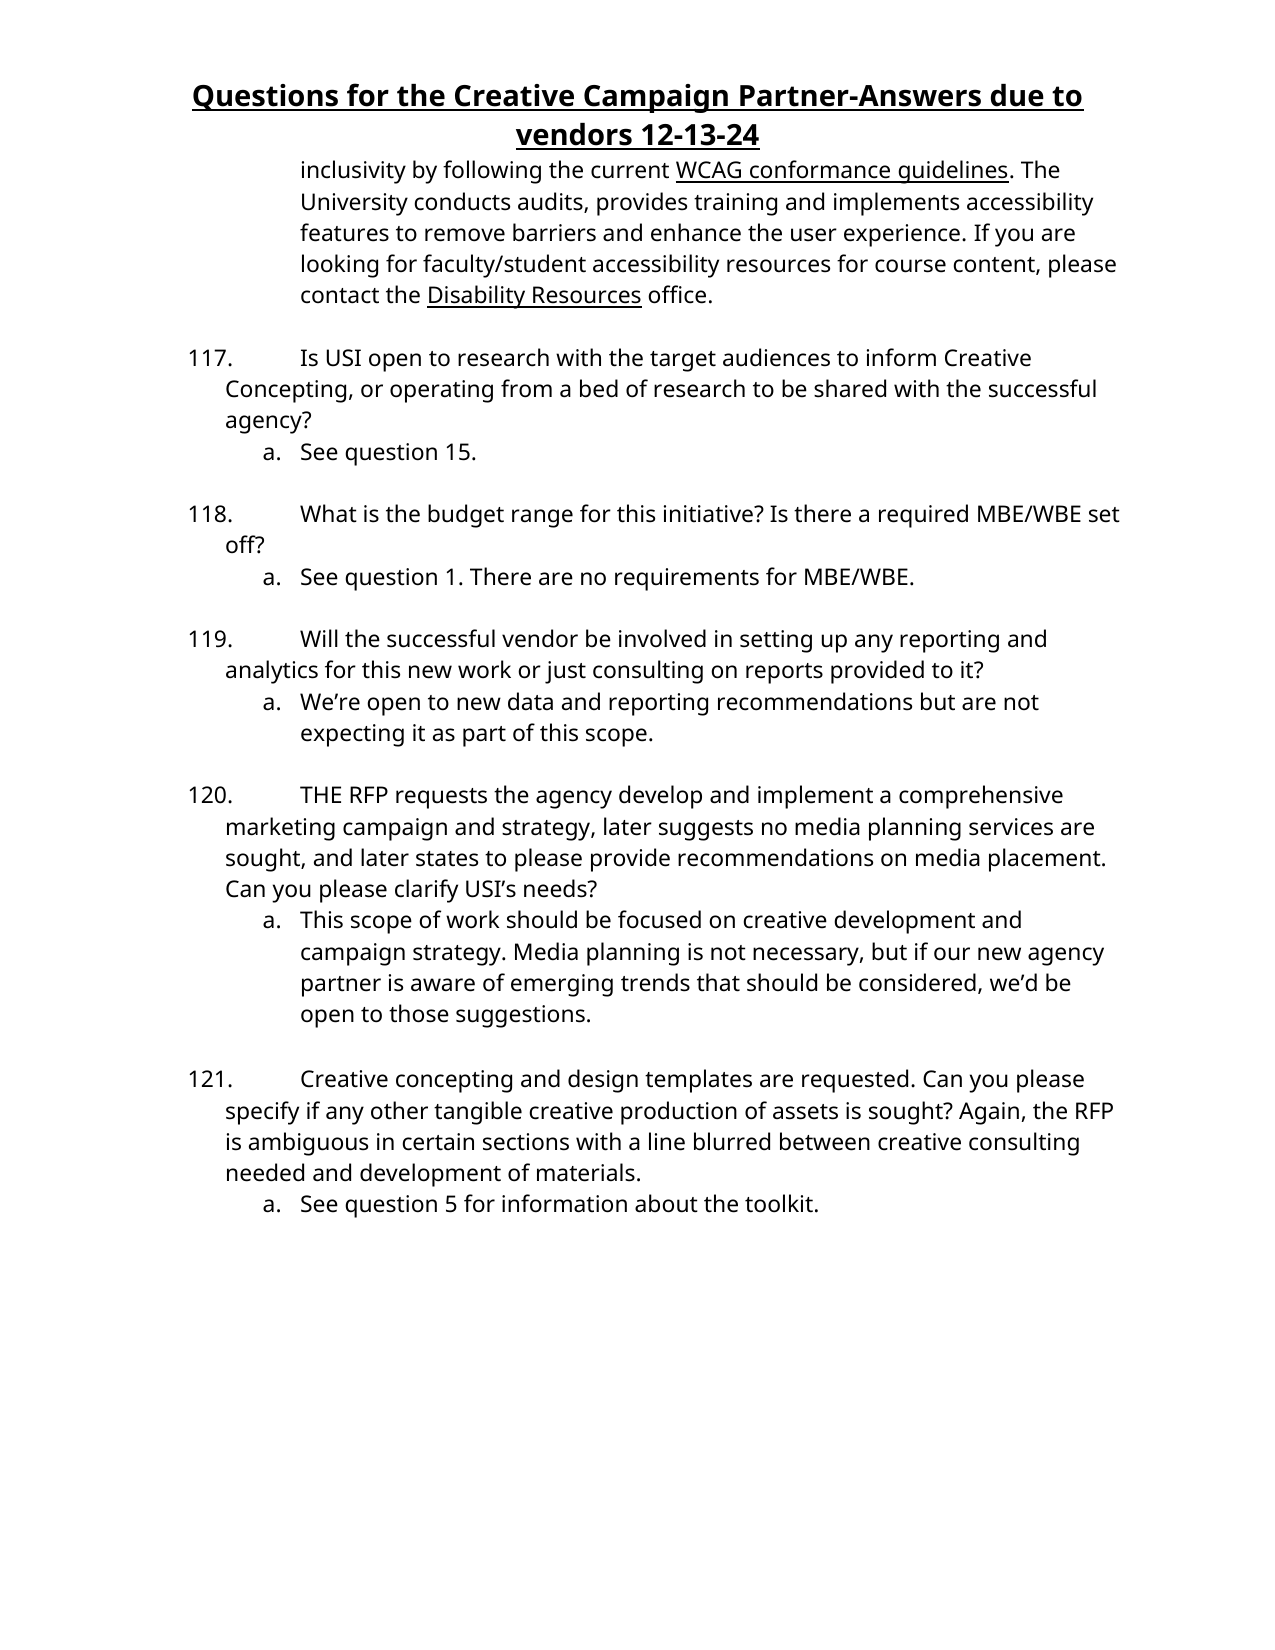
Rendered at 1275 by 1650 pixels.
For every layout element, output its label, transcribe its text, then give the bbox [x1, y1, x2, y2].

list See question 1. There are no requirements for MBE/WBE. [262, 561, 1125, 592]
list Creative concepting and design templates are requested. Can you please specify if any other tangible creative production of assets is sought? Again, the RFP is ambiguous in certain sections with a line blurred between creative consulting needed and development of materials. [187, 1063, 1125, 1188]
list See question 5 for information about the toolkit. [262, 1188, 1125, 1220]
list Will the successful vendor be involved in setting up any reporting and analytics for this new work or just consulting on reports provided to it? [187, 623, 1125, 686]
list Is USI open to research with the target audiences to inform Creative Concepting, or operating from a bed of research to be shared with the successful agency? [187, 342, 1125, 436]
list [262, 154, 1125, 311]
list What is the budget range for this initiative? Is there a required MBE/WBE set off? [187, 498, 1125, 561]
list We’re open to new data and reporting recommendations but are not expecting it as part of this scope. [262, 686, 1125, 748]
list THE RFP requests the agency develop and implement a comprehensive marketing campaign and strategy, later suggests no media planning services are sought, and later states to please provide recommendations on media placement. Can you please clarify USI’s needs? [187, 779, 1125, 904]
list This scope of work should be focused on creative development and campaign strategy. Media planning is not necessary, but if our new agency partner is aware of emerging trends that should be considered, we’d be open to those suggestions. [262, 904, 1125, 1063]
list See question 15. [262, 436, 1125, 467]
